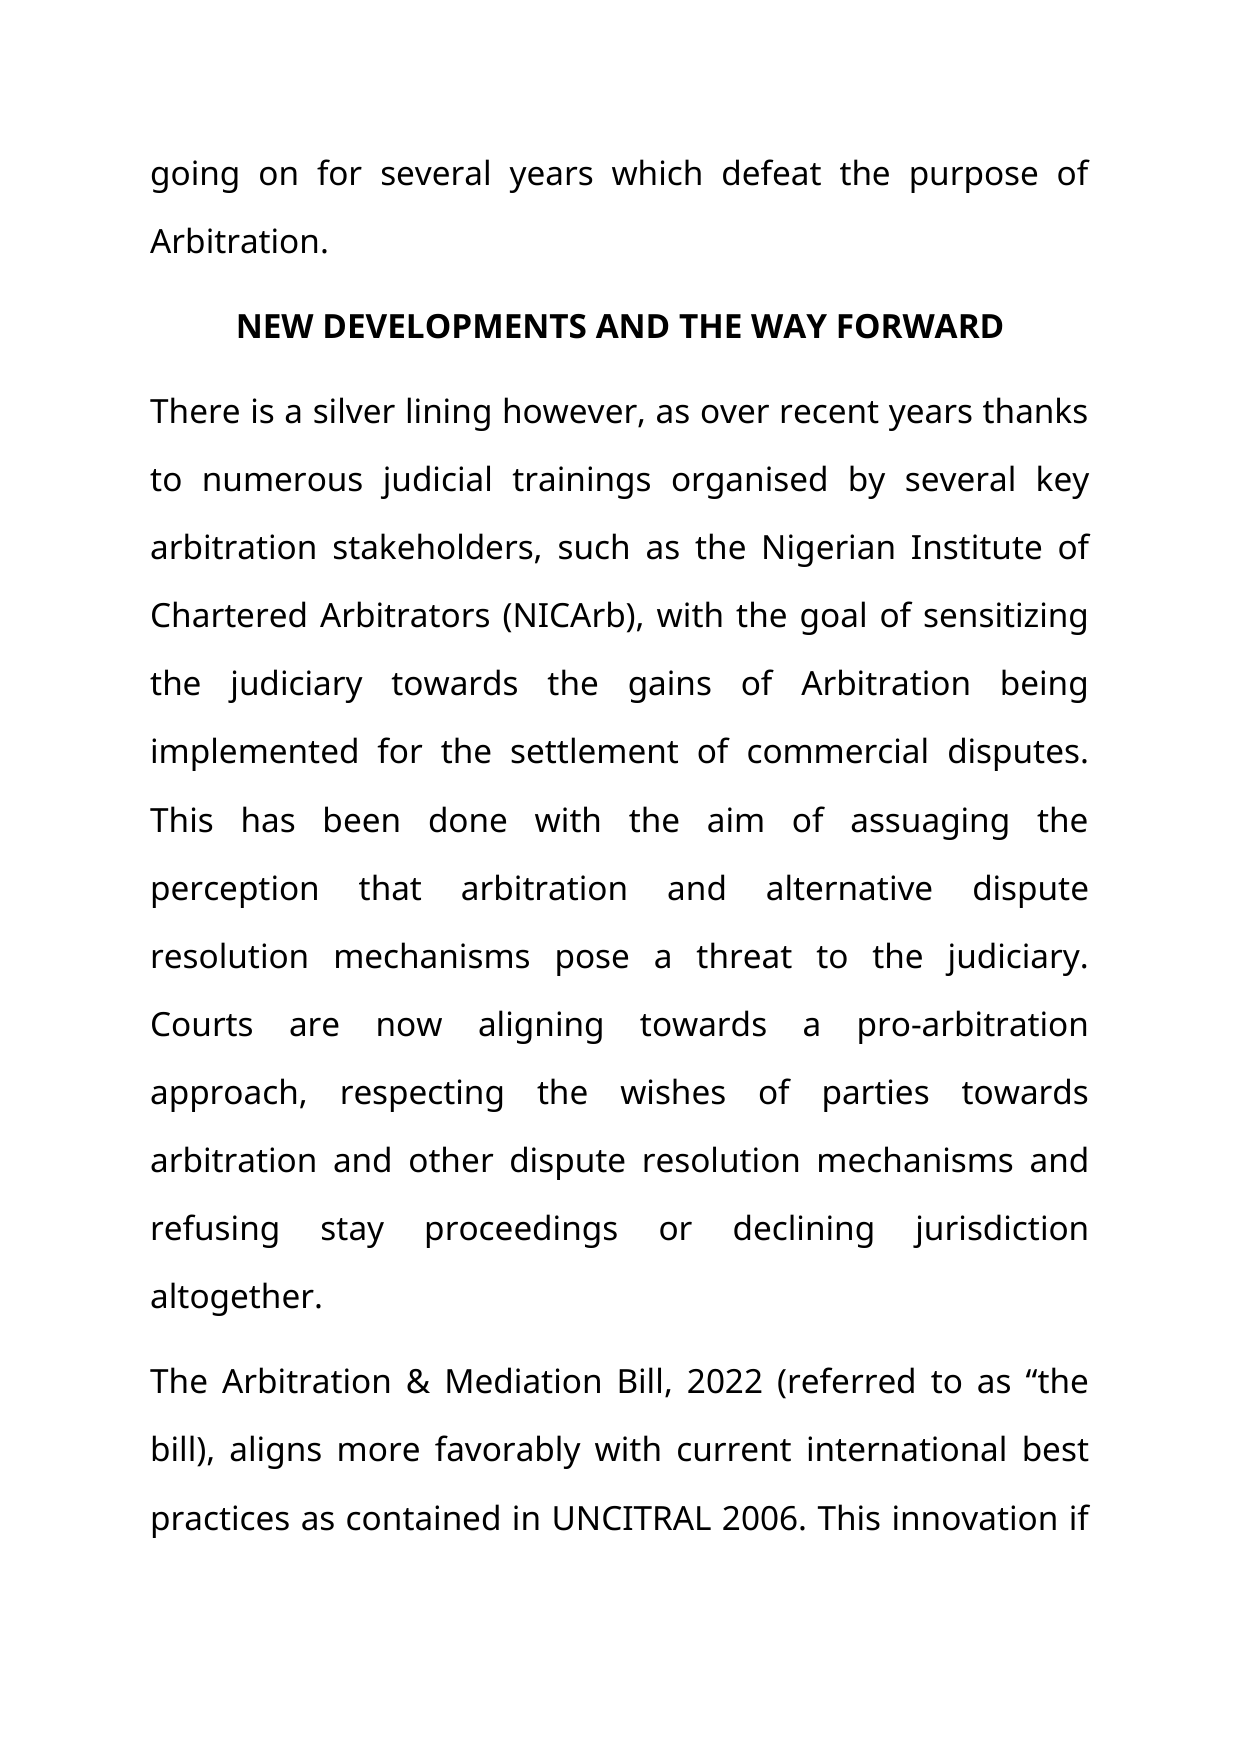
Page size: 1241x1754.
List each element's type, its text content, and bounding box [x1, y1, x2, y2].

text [150, 150, 1090, 263]
text NEW DEVELOPMENTS AND THE WAY FORWARD [150, 303, 1090, 348]
text There is a silver lining however, as over recent years thanks to numerous judicial trainings organised by several key arbitration stakeholders, such as the Nigerian Institute of Chartered Arbitrators (NICArb), with the goal of sensitizing the judiciary towards the gains of Arbitration being implemented for the settlement of commercial disputes. This has been done with the aim of assuaging the perception that arbitration and alternative dispute resolution mechanisms pose a threat to the judiciary. Courts are now aligning towards a pro-arbitration approach, respecting the wishes of parties towards arbitration and other dispute resolution mechanisms and refusing stay proceedings or declining jurisdiction altogether. [150, 388, 1090, 1319]
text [150, 1358, 1090, 1540]
